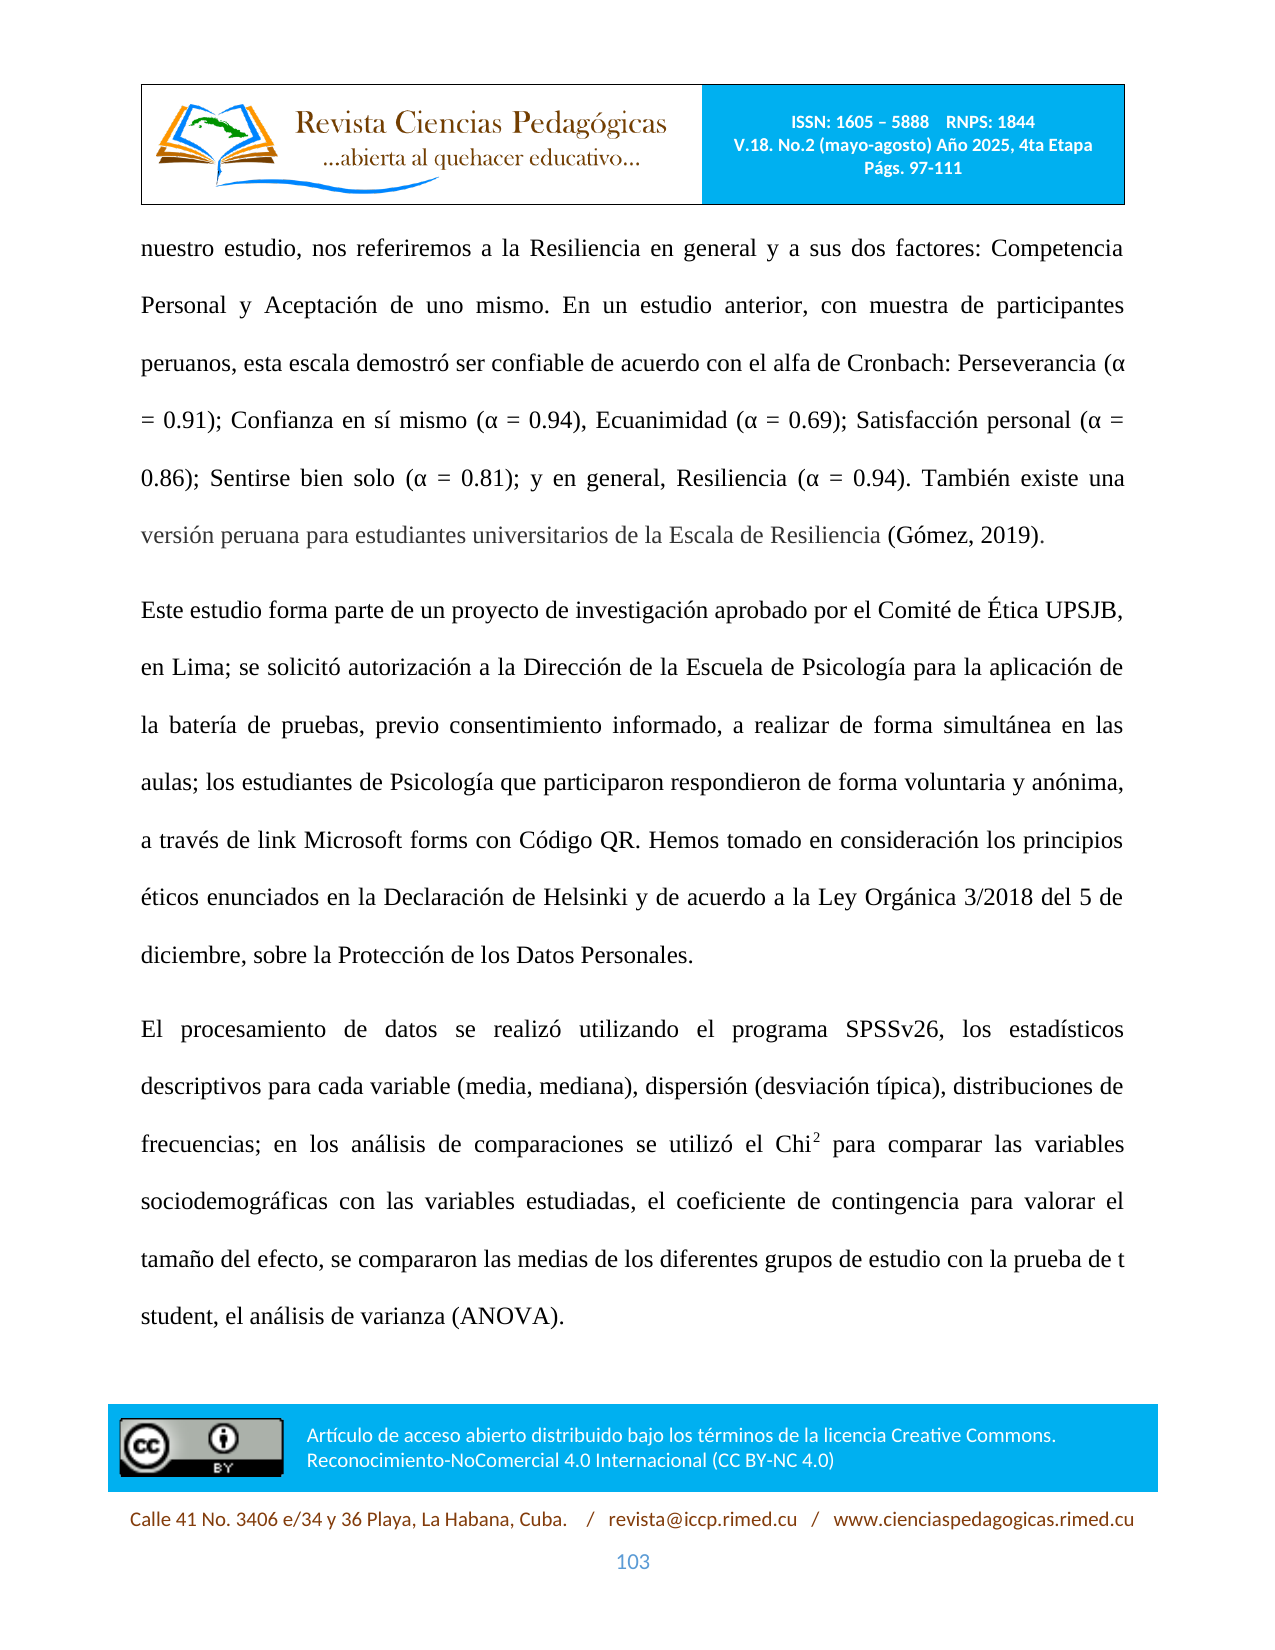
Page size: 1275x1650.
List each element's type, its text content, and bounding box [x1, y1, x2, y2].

text El procesamiento de datos se realizó utilizando el programa SPSSv26, los estadísticos descriptivos para cada variable (media, mediana), dispersión (desviación típica), distribuciones de frecuencias; en los análisis de comparaciones se utilizó el Chi2 para comparar las variables sociodemográficas con las variables estudiadas, el coeficiente de contingencia para valorar el tamaño del efecto, se compararon las medias de los diferentes grupos de estudio con la prueba de t student, el análisis de varianza (ANOVA). [141, 1014, 1125, 1330]
text Este estudio forma parte de un proyecto de investigación aprobado por el Comité de Ética UPSJB, en Lima; se solicitó autorización a la Dirección de la Escuela de Psicología para la aplicación de la batería de pruebas, previo consentimiento informado, a realizar de forma simultánea en las aulas; los estudiantes de Psicología que participaron respondieron de forma voluntaria y anónima, a través de link Microsoft forms con Código QR. Hemos tomado en consideración los principios éticos enunciados en la Declaración de Helsinki y de acuerdo a la Ley Orgánica 3/2018 del 5 de diciembre, sobre la Protección de los Datos Personales. [141, 595, 1125, 968]
picture [156, 92, 687, 197]
picture [121, 1419, 282, 1476]
